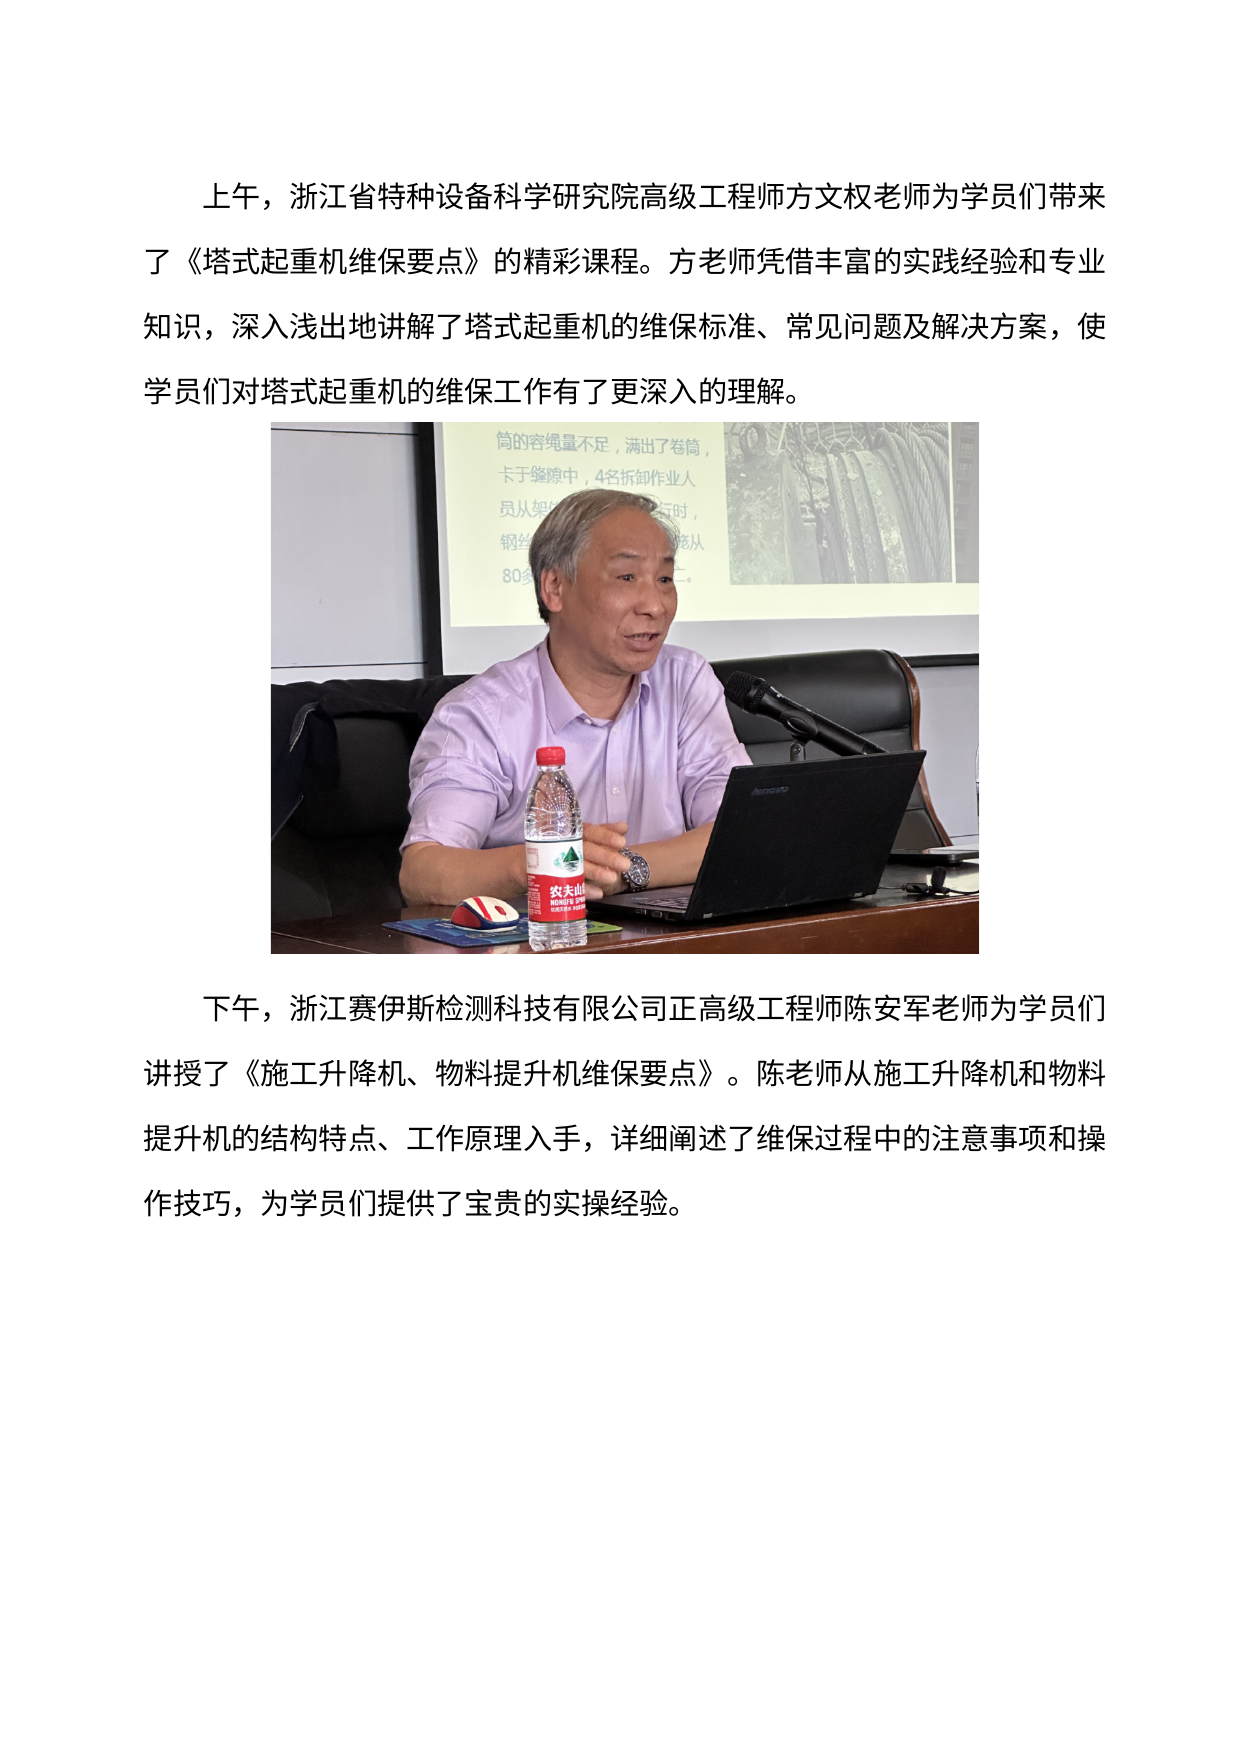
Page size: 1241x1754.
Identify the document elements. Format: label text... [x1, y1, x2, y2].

text 下午，浙江赛伊斯检测科技有限公司正高级工程师陈安军老师为学员们讲授了《施工升降机、物料提升机维保要点》。陈老师从施工升降机和物料提升机的结构特点、工作原理入手，详细阐述了维保过程中的注意事项和操作技巧，为学员们提供了宝贵的实操经验。 [144, 974, 1106, 1234]
picture [270, 422, 980, 954]
text 上午，浙江省特种设备科学研究院高级工程师方文权老师为学员们带来了《塔式起重机维保要点》的精彩课程。方老师凭借丰富的实践经验和专业知识，深入浅出地讲解了塔式起重机的维保标准、常见问题及解决方案，使学员们对塔式起重机的维保工作有了更深入的理解。 [144, 162, 1106, 422]
